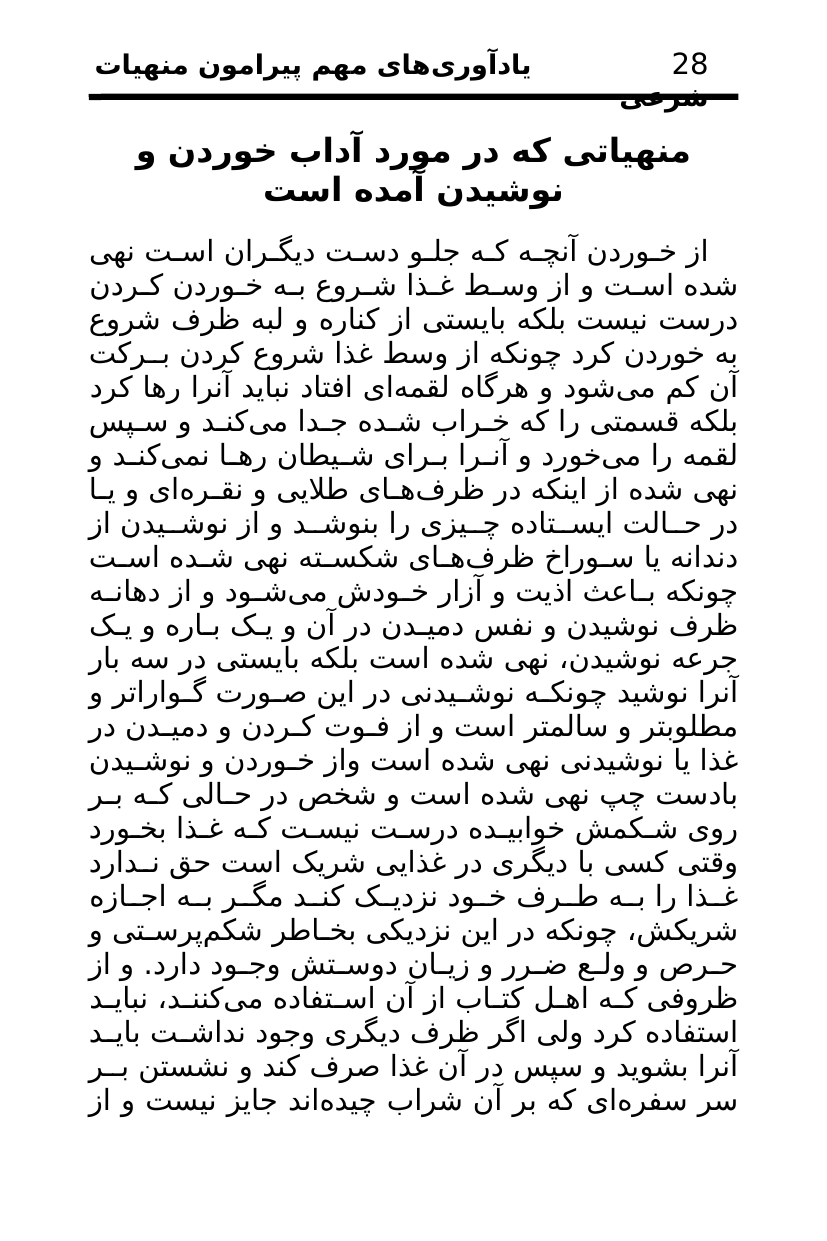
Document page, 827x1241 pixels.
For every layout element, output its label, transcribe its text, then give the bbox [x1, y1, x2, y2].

text منهیاتی که در مورد آداب خوردن و نوشیدن آمده است [89, 132, 738, 209]
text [89, 234, 738, 1117]
